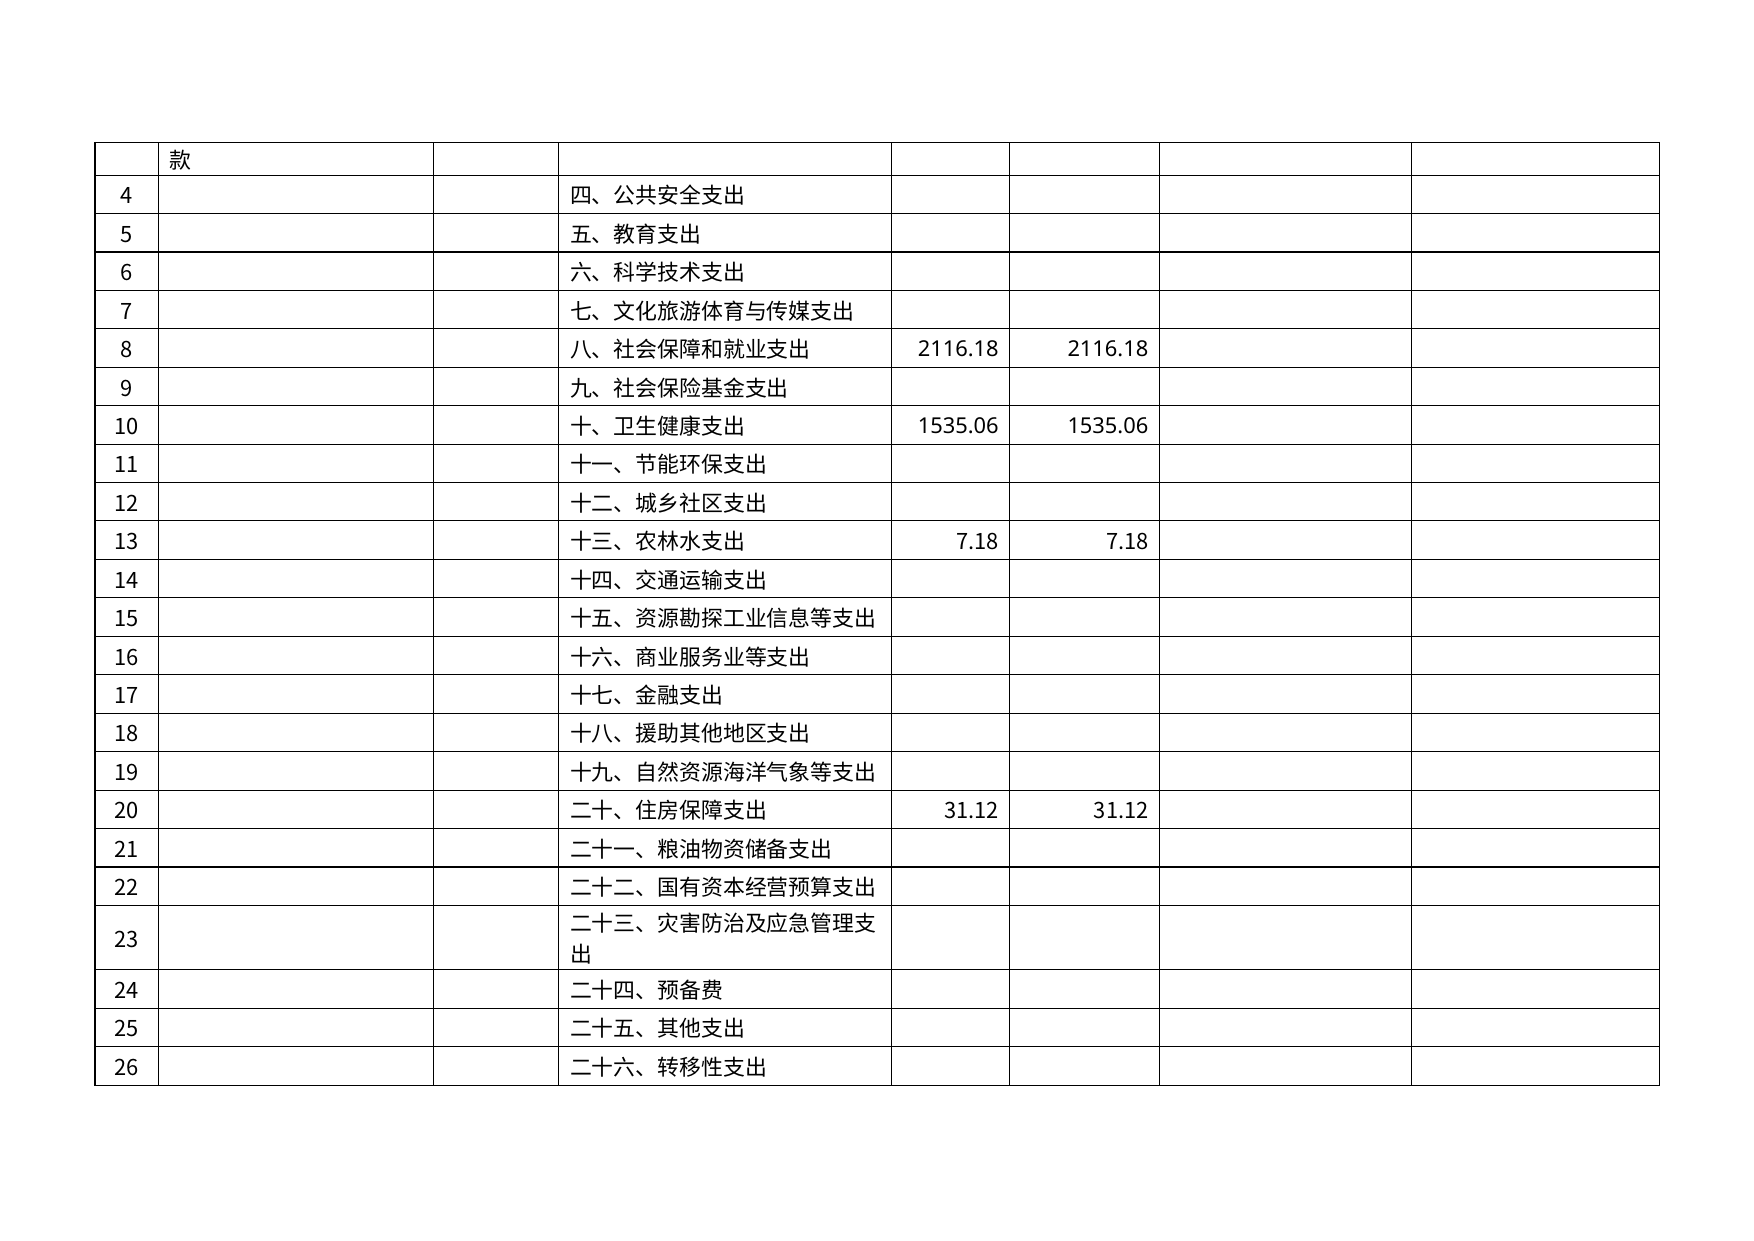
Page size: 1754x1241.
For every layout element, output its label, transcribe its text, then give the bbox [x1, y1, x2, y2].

table_cell [159, 714, 433, 751]
table_cell [892, 143, 1009, 174]
table_cell [1160, 1009, 1411, 1046]
table_cell [1412, 675, 1659, 713]
table_cell [434, 1047, 558, 1084]
table_cell [1160, 560, 1411, 597]
table_cell 十八、援助其他地区支出 [559, 714, 891, 751]
table_cell 21 [96, 829, 158, 866]
table_cell [892, 714, 1009, 751]
table_cell [1010, 1009, 1159, 1046]
table_cell [1010, 906, 1159, 969]
table_cell [434, 970, 558, 1008]
table_cell [892, 176, 1009, 213]
table_cell [159, 868, 433, 905]
table_cell 7.18 [892, 521, 1009, 559]
table_cell [434, 560, 558, 597]
table_cell [1160, 368, 1411, 405]
table_cell [434, 406, 558, 443]
table_cell [159, 521, 433, 559]
table_cell [159, 406, 433, 443]
table_cell [159, 829, 433, 866]
table_cell 9 [96, 368, 158, 405]
table_cell [159, 560, 433, 597]
table_cell [1412, 1009, 1659, 1046]
table_cell 2116.18 [892, 329, 1009, 367]
table_cell [1160, 214, 1411, 251]
table_cell [1010, 675, 1159, 713]
table_cell 17 [96, 675, 158, 713]
table_cell [159, 329, 433, 367]
table_cell [1412, 791, 1659, 828]
table_cell [159, 176, 433, 213]
table_cell [1160, 445, 1411, 482]
table_cell [892, 675, 1009, 713]
table_cell [1412, 1047, 1659, 1084]
table_cell [159, 368, 433, 405]
table_cell [434, 752, 558, 789]
table_cell [1412, 214, 1659, 251]
table_cell [892, 291, 1009, 328]
table_cell 八、社会保障和就业支出 [559, 329, 891, 367]
table_cell [1160, 598, 1411, 636]
table_cell [159, 970, 433, 1008]
table_cell [892, 560, 1009, 597]
table_cell 10 [96, 406, 158, 443]
table_cell [1412, 291, 1659, 328]
table_cell [1010, 868, 1159, 905]
table_cell [159, 1009, 433, 1046]
table_cell 1535.06 [1010, 406, 1159, 443]
table_cell [1412, 521, 1659, 559]
table_cell 20 [96, 791, 158, 828]
table_cell [1010, 214, 1159, 251]
table_cell 7 [96, 291, 158, 328]
table_cell [892, 483, 1009, 520]
table_cell [1412, 176, 1659, 213]
table_cell 十、卫生健康支出 [559, 406, 891, 443]
table_cell 十四、交通运输支出 [559, 560, 891, 597]
table_cell [1010, 445, 1159, 482]
table_cell 25 [96, 1009, 158, 1046]
table_cell [1412, 483, 1659, 520]
table_cell 二十六、转移性支出 [559, 1047, 891, 1084]
table_cell [1412, 906, 1659, 969]
table_cell [434, 143, 558, 174]
table_cell [1160, 521, 1411, 559]
table_cell [1412, 253, 1659, 290]
table_cell [434, 253, 558, 290]
table_cell [892, 970, 1009, 1008]
table_cell [159, 483, 433, 520]
table_cell 二十四、预备费 [559, 970, 891, 1008]
table_cell 4 [96, 176, 158, 213]
table_cell [1010, 829, 1159, 866]
table_cell [1160, 637, 1411, 674]
table_cell 15 [96, 598, 158, 636]
table_cell 三、国有资本经营预算拨款 [159, 143, 433, 174]
table_cell [434, 714, 558, 751]
table_cell [1160, 752, 1411, 789]
table_cell 16 [96, 637, 158, 674]
table_cell [1160, 253, 1411, 290]
table_cell [1412, 368, 1659, 405]
table_cell [892, 598, 1009, 636]
table_cell [1010, 368, 1159, 405]
table_cell [1160, 675, 1411, 713]
table_cell [1412, 445, 1659, 482]
table_cell 二十一、粮油物资储备支出 [559, 829, 891, 866]
table_cell [1010, 483, 1159, 520]
table_cell [892, 829, 1009, 866]
table_cell 十五、资源勘探工业信息等支出 [559, 598, 891, 636]
table_cell [892, 253, 1009, 290]
table_cell [1412, 406, 1659, 443]
table_cell 十三、农林水支出 [559, 521, 891, 559]
table_cell [1010, 291, 1159, 328]
table_cell [1160, 714, 1411, 751]
table_cell [1010, 637, 1159, 674]
table_cell [434, 291, 558, 328]
table_cell 2116.18 [1010, 329, 1159, 367]
table_cell 31.12 [892, 791, 1009, 828]
table_cell 1535.06 [892, 406, 1009, 443]
table_cell [159, 253, 433, 290]
table_cell 31.12 [1010, 791, 1159, 828]
table_cell [1412, 829, 1659, 866]
table_cell 四、公共安全支出 [559, 176, 891, 213]
table_cell 二十二、国有资本经营预算支出 [559, 868, 891, 905]
table_cell [159, 445, 433, 482]
table_cell 二十、住房保障支出 [559, 791, 891, 828]
table_cell [892, 752, 1009, 789]
table_cell [1412, 598, 1659, 636]
table_cell [434, 521, 558, 559]
table_cell [892, 368, 1009, 405]
table_cell [892, 1009, 1009, 1046]
table_cell [1160, 143, 1411, 174]
table_cell 11 [96, 445, 158, 482]
table_cell 22 [96, 868, 158, 905]
table_cell [1010, 714, 1159, 751]
table_cell [1412, 637, 1659, 674]
table_cell [1010, 176, 1159, 213]
table_cell 十二、城乡社区支出 [559, 483, 891, 520]
table_cell [1412, 868, 1659, 905]
table_cell [1010, 560, 1159, 597]
table_cell 5 [96, 214, 158, 251]
table_cell [434, 791, 558, 828]
table_cell 13 [96, 521, 158, 559]
table_cell [434, 598, 558, 636]
table_cell 14 [96, 560, 158, 597]
table_cell [1010, 143, 1159, 174]
table_cell [434, 637, 558, 674]
table_cell [1010, 253, 1159, 290]
table_cell 19 [96, 752, 158, 789]
table_cell [434, 214, 558, 251]
table_cell [159, 906, 433, 969]
table_cell [892, 637, 1009, 674]
table_cell [1412, 752, 1659, 789]
table_cell 二十三、灾害防治及应急管理支出 [559, 906, 891, 969]
table_cell [892, 445, 1009, 482]
table_cell [892, 906, 1009, 969]
table_cell 18 [96, 714, 158, 751]
table_cell [434, 176, 558, 213]
table_cell [1010, 970, 1159, 1008]
table_cell 24 [96, 970, 158, 1008]
table_cell [892, 868, 1009, 905]
table_cell 三、国防支出 [559, 143, 891, 174]
table_cell [434, 906, 558, 969]
table_cell [434, 483, 558, 520]
table_cell [159, 675, 433, 713]
table_cell [434, 329, 558, 367]
table_cell 九、社会保险基金支出 [559, 368, 891, 405]
table_cell 26 [96, 1047, 158, 1084]
table_cell [1412, 329, 1659, 367]
table_cell [1010, 752, 1159, 789]
table_cell [1160, 906, 1411, 969]
table_cell [159, 1047, 433, 1084]
table_cell [434, 675, 558, 713]
table_cell 十九、自然资源海洋气象等支出 [559, 752, 891, 789]
table_cell [434, 829, 558, 866]
table_cell 十一、节能环保支出 [559, 445, 891, 482]
table_cell [159, 791, 433, 828]
table_cell 3 [96, 143, 158, 174]
table_cell [1160, 868, 1411, 905]
table_cell [434, 1009, 558, 1046]
table_cell 23 [96, 906, 158, 969]
table_cell [892, 214, 1009, 251]
table_cell [434, 368, 558, 405]
table_cell [1412, 714, 1659, 751]
table_cell [892, 1047, 1009, 1084]
table_cell [434, 868, 558, 905]
table_cell [1160, 483, 1411, 520]
table_cell [434, 445, 558, 482]
table_cell 二十五、其他支出 [559, 1009, 891, 1046]
table_cell 五、教育支出 [559, 214, 891, 251]
table_cell 8 [96, 329, 158, 367]
table_cell [159, 752, 433, 789]
table_cell [1160, 406, 1411, 443]
table_cell [1160, 829, 1411, 866]
table_cell [1010, 1047, 1159, 1084]
table_cell [1010, 598, 1159, 636]
table_cell [1160, 791, 1411, 828]
table_cell 12 [96, 483, 158, 520]
table_cell [159, 291, 433, 328]
table_cell [1412, 970, 1659, 1008]
table_cell [1412, 143, 1659, 174]
table_cell [159, 598, 433, 636]
table_cell [159, 214, 433, 251]
table_cell [1412, 560, 1659, 597]
table_cell [1160, 291, 1411, 328]
table_cell 六、科学技术支出 [559, 253, 891, 290]
table_cell 十六、商业服务业等支出 [559, 637, 891, 674]
table_cell 十七、金融支出 [559, 675, 891, 713]
table_cell 7.18 [1010, 521, 1159, 559]
table_cell [1160, 970, 1411, 1008]
table_cell 七、文化旅游体育与传媒支出 [559, 291, 891, 328]
table_cell [159, 637, 433, 674]
table_cell [1160, 329, 1411, 367]
table_cell 6 [96, 253, 158, 290]
table_cell [1160, 1047, 1411, 1084]
table_cell [1160, 176, 1411, 213]
